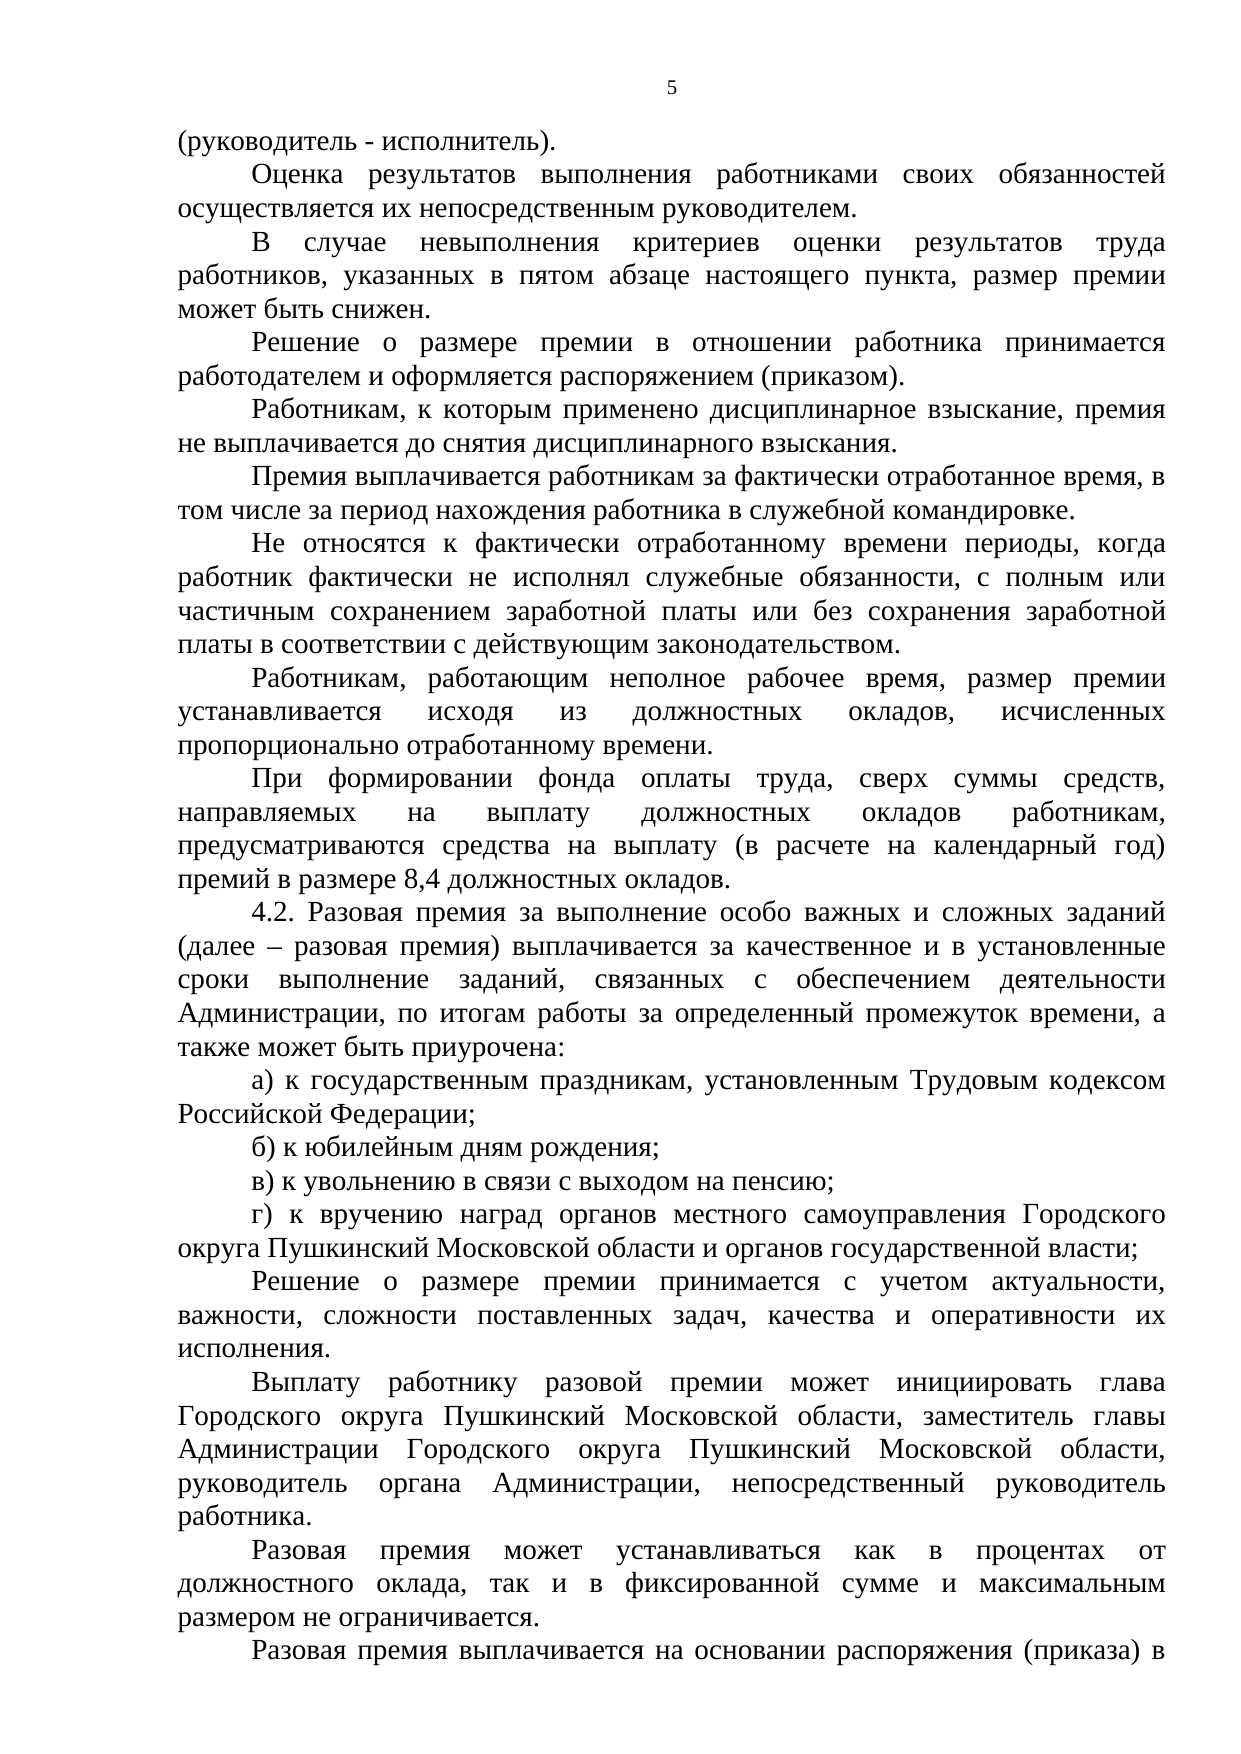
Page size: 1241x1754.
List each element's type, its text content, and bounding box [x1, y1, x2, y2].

text Выплату работнику разовой премии может инициировать глава Городского округа Пушкинский Московской области, заместитель главы Администрации Городского округа Пушкинский Московской области, руководитель органа Администрации, непосредственный руководитель работника. [177, 1364, 1167, 1532]
text Работникам, к которым применено дисциплинарное взыскание, премия не выплачивается до снятия дисциплинарного взыскания. [177, 391, 1167, 458]
text Оценка результатов выполнения работниками своих обязанностей осуществляется их непосредственным руководителем. [177, 157, 1167, 224]
text Разовая премия может устанавливаться как в процентах от должностного оклада, так и в фиксированной сумме и максимальным размером не ограничивается. [177, 1532, 1167, 1632]
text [177, 123, 1167, 157]
text Работникам, работающим неполное рабочее время, размер премии устанавливается исходя из должностных окладов, исчисленных пропорционально отработанному времени. [177, 660, 1167, 760]
text 4.2. Разовая премия за выполнение особо важных и сложных заданий (далее – разовая премия) выплачивается за качественное и в установленные сроки выполнение заданий, связанных с обеспечением деятельности Администрации, по итогам работы за определенный промежуток времени, а также может быть приурочена: [177, 894, 1167, 1062]
text б) к юбилейным дням рождения; [177, 1129, 1167, 1163]
text В случае невыполнения критериев оценки результатов труда работников, указанных в пятом абзаце настоящего пункта, размер премии может быть снижен. [177, 224, 1167, 324]
text Не относятся к фактически отработанному времени периоды, когда работник фактически не исполнял служебные обязанности, с полным или частичным сохранением заработной платы или без сохранения заработной платы в соответствии с действующим законодательством. [177, 526, 1167, 660]
text Премия выплачивается работникам за фактически отработанное время, в том числе за период нахождения работника в служебной командировке. [177, 458, 1167, 526]
text в) к увольнению в связи с выходом на пенсию; [177, 1163, 1167, 1196]
text Решение о размере премии принимается с учетом актуальности, важности, сложности поставленных задач, качества и оперативности их исполнения. [177, 1263, 1167, 1364]
text г) к вручению наград органов местного самоуправления Городского округа Пушкинский Московской области и органов государственной власти; [177, 1196, 1167, 1263]
text Решение о размере премии в отношении работника принимается работодателем и оформляется распоряжением (приказом). [177, 324, 1167, 391]
text а) к государственным праздникам, установленным Трудовым кодексом Российской Федерации; [177, 1062, 1167, 1129]
text При формировании фонда оплаты труда, сверх суммы средств, направляемых на выплату должностных окладов работникам, предусматриваются средства на выплату (в расчете на календарный год) премий в размере 8,4 должностных окладов. [177, 760, 1167, 894]
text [177, 1632, 1167, 1666]
